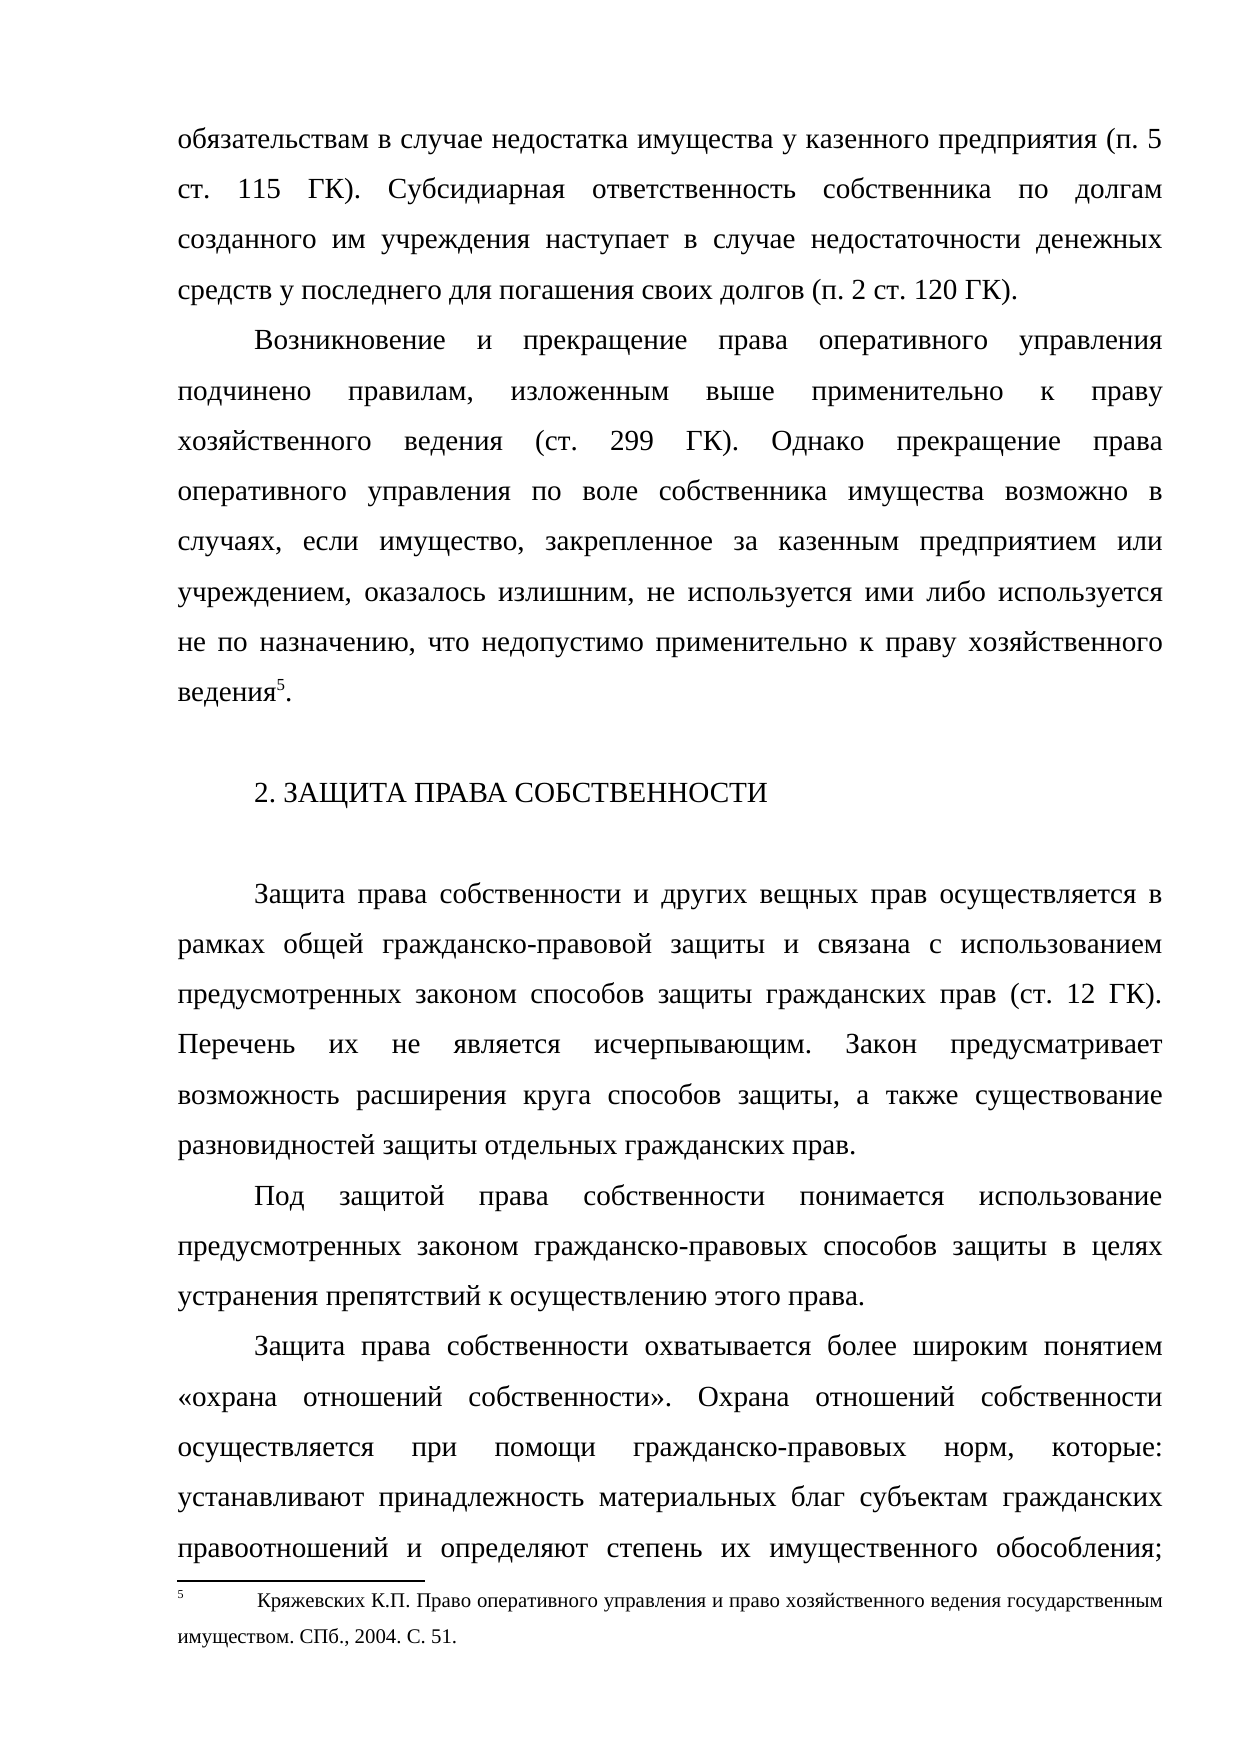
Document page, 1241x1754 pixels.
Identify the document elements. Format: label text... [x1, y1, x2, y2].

text Защита права собственности и других вещных прав осуществляется в рамках общей гражданско-правовой защиты и связана с использованием предусмотренных законом способов защиты гражданских прав (ст. 12 ГК). Перечень их не является исчерпывающим. Закон предусматривает возможность расширения круга способов защиты, а также существование разновидностей защиты отдельных гражданских прав. [177, 876, 1163, 1161]
text Возникновение и прекращение права оперативного управления подчинено правилам, изложенным выше применительно к праву хозяйственного ведения (ст. 299 ГК). Однако прекращение права оперативного управления по воле собственника имущества возможно в случаях, если имущество, закрепленное за казенным предприятием или учреждением, оказалось излишним, не используется ими либо используется не по назначению, что недопустимо применительно к праву хозяйственного ведения. [177, 322, 1163, 708]
subtitle Защита права собственности [254, 775, 1163, 809]
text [177, 121, 1163, 306]
text Под защитой права собственности понимается использование предусмотренных законом гражданско-правовых способов защиты в целях устранения препятствий к осуществлению этого права. [177, 1178, 1163, 1312]
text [177, 1328, 1163, 1563]
